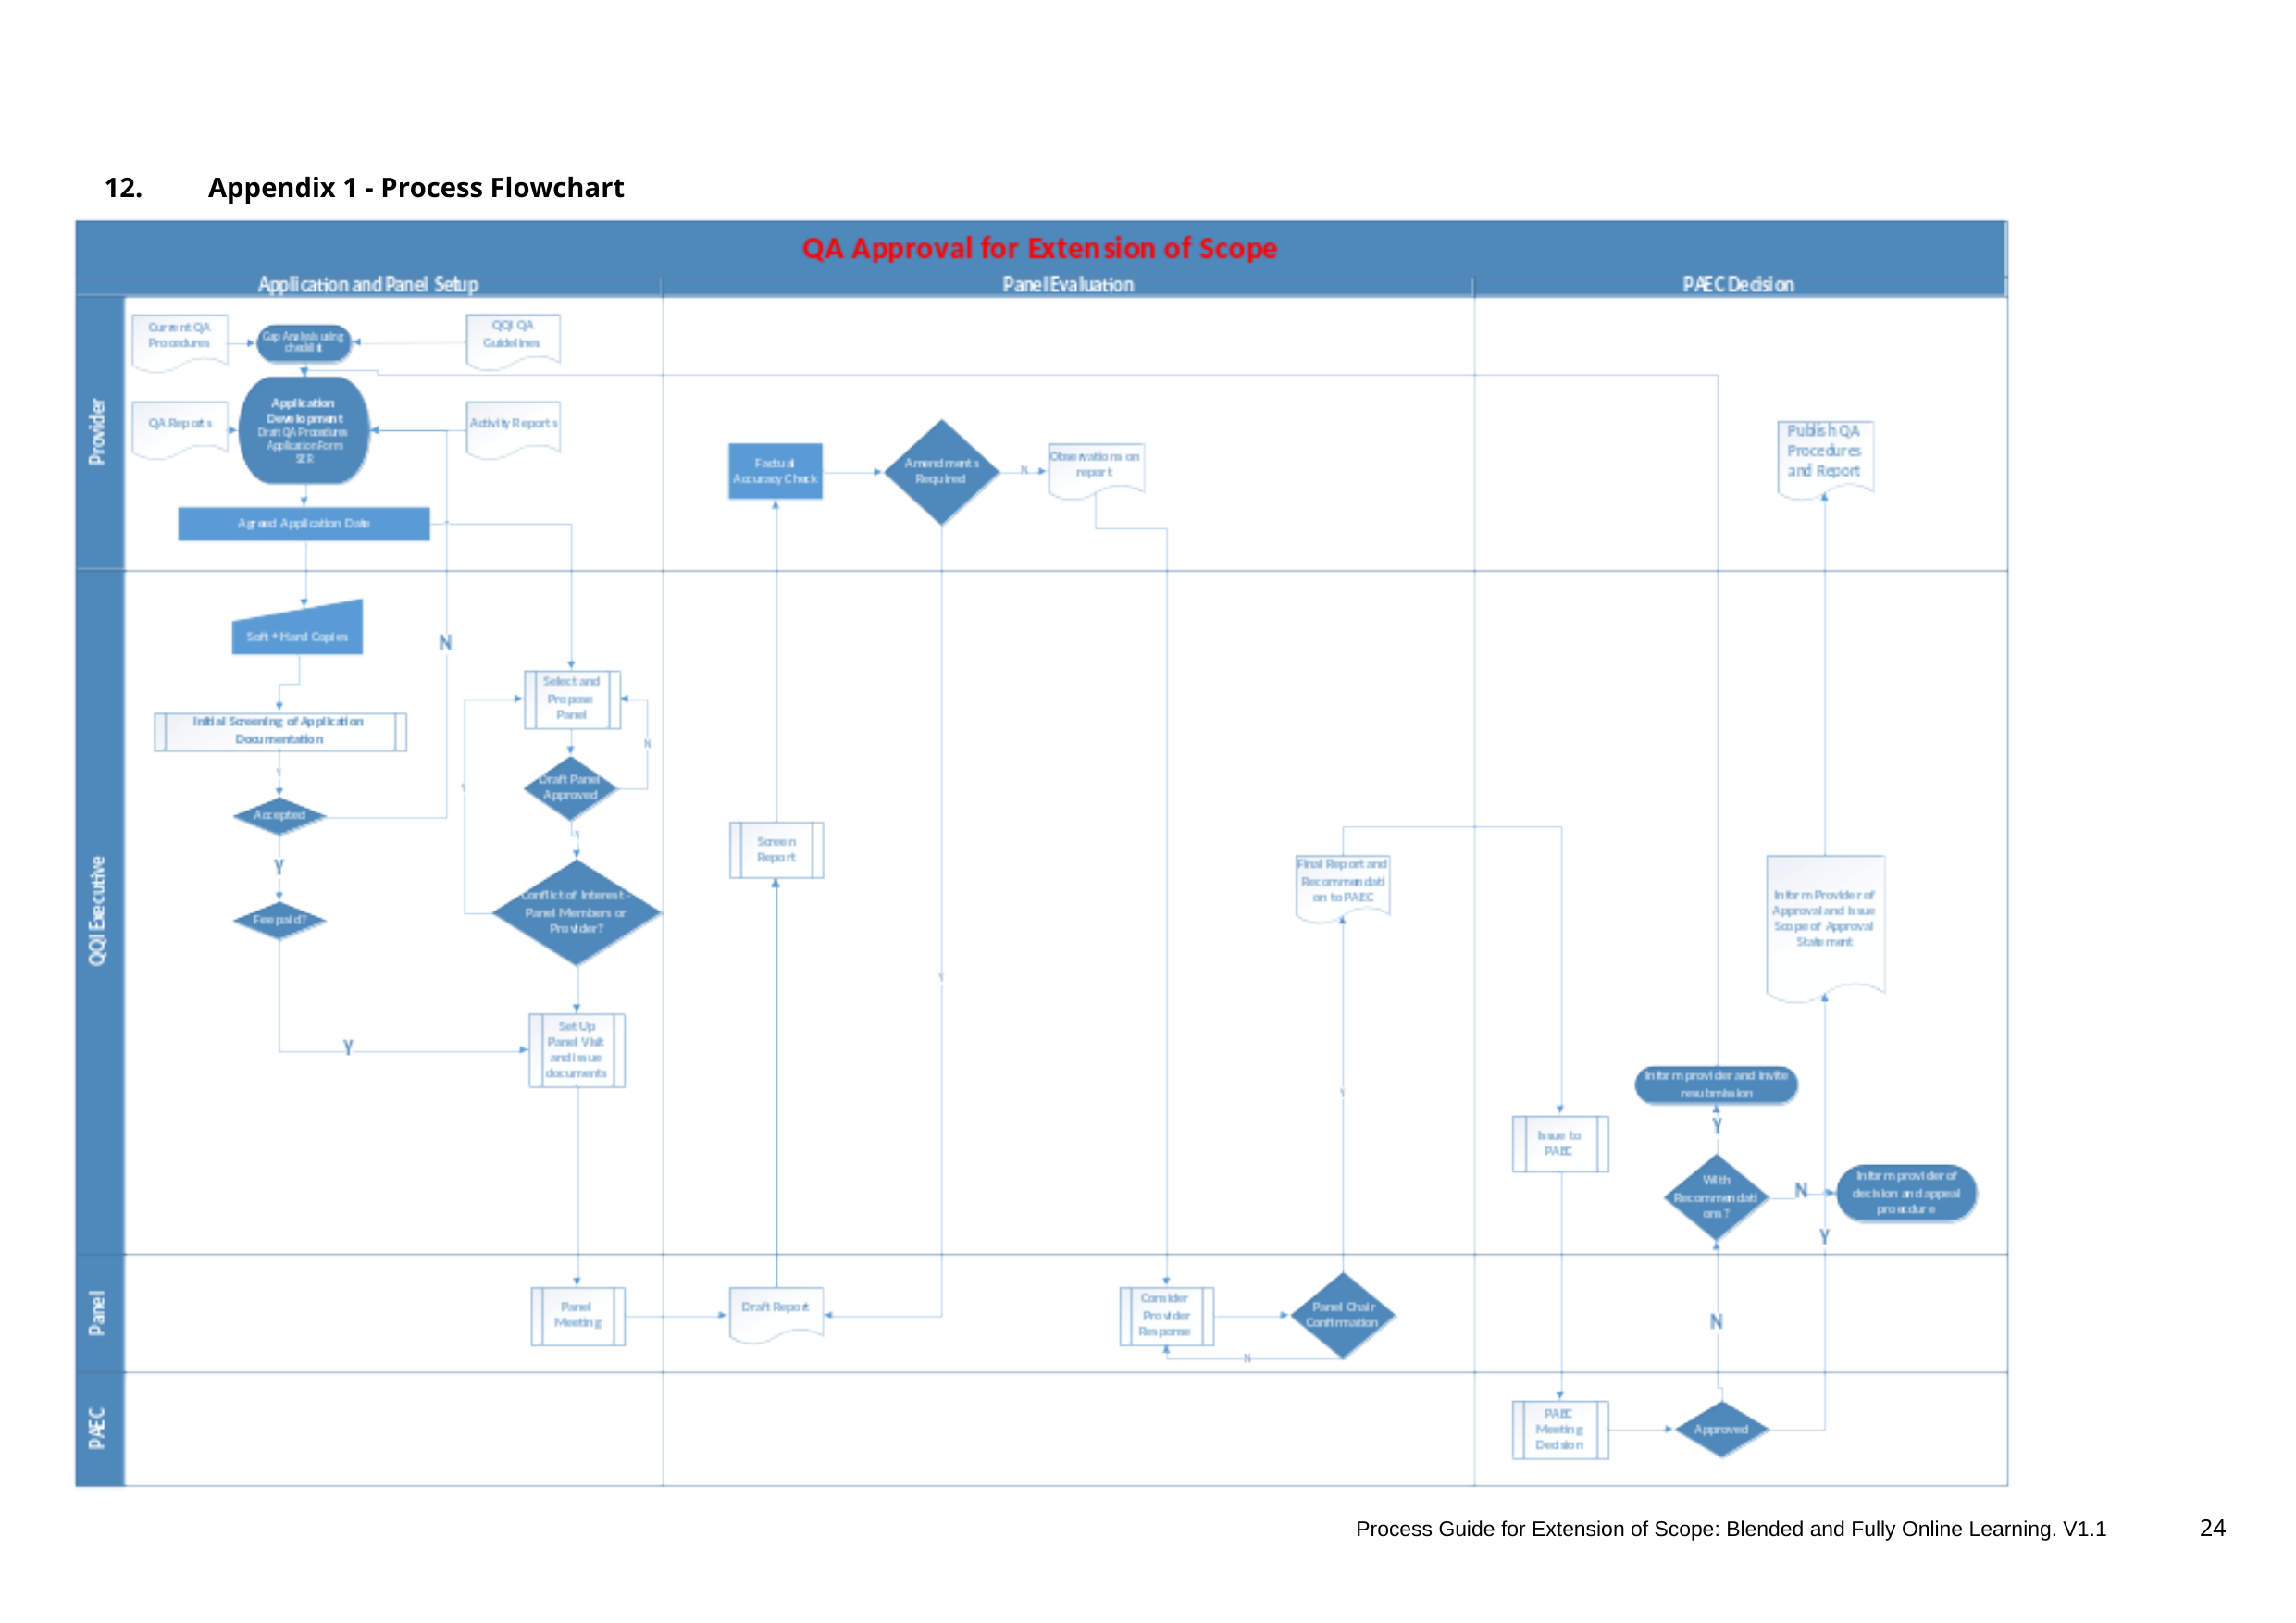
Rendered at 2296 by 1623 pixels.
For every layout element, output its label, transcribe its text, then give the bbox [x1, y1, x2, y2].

subtitle Appendix 1 - Process Flowchart [104, 169, 2226, 205]
